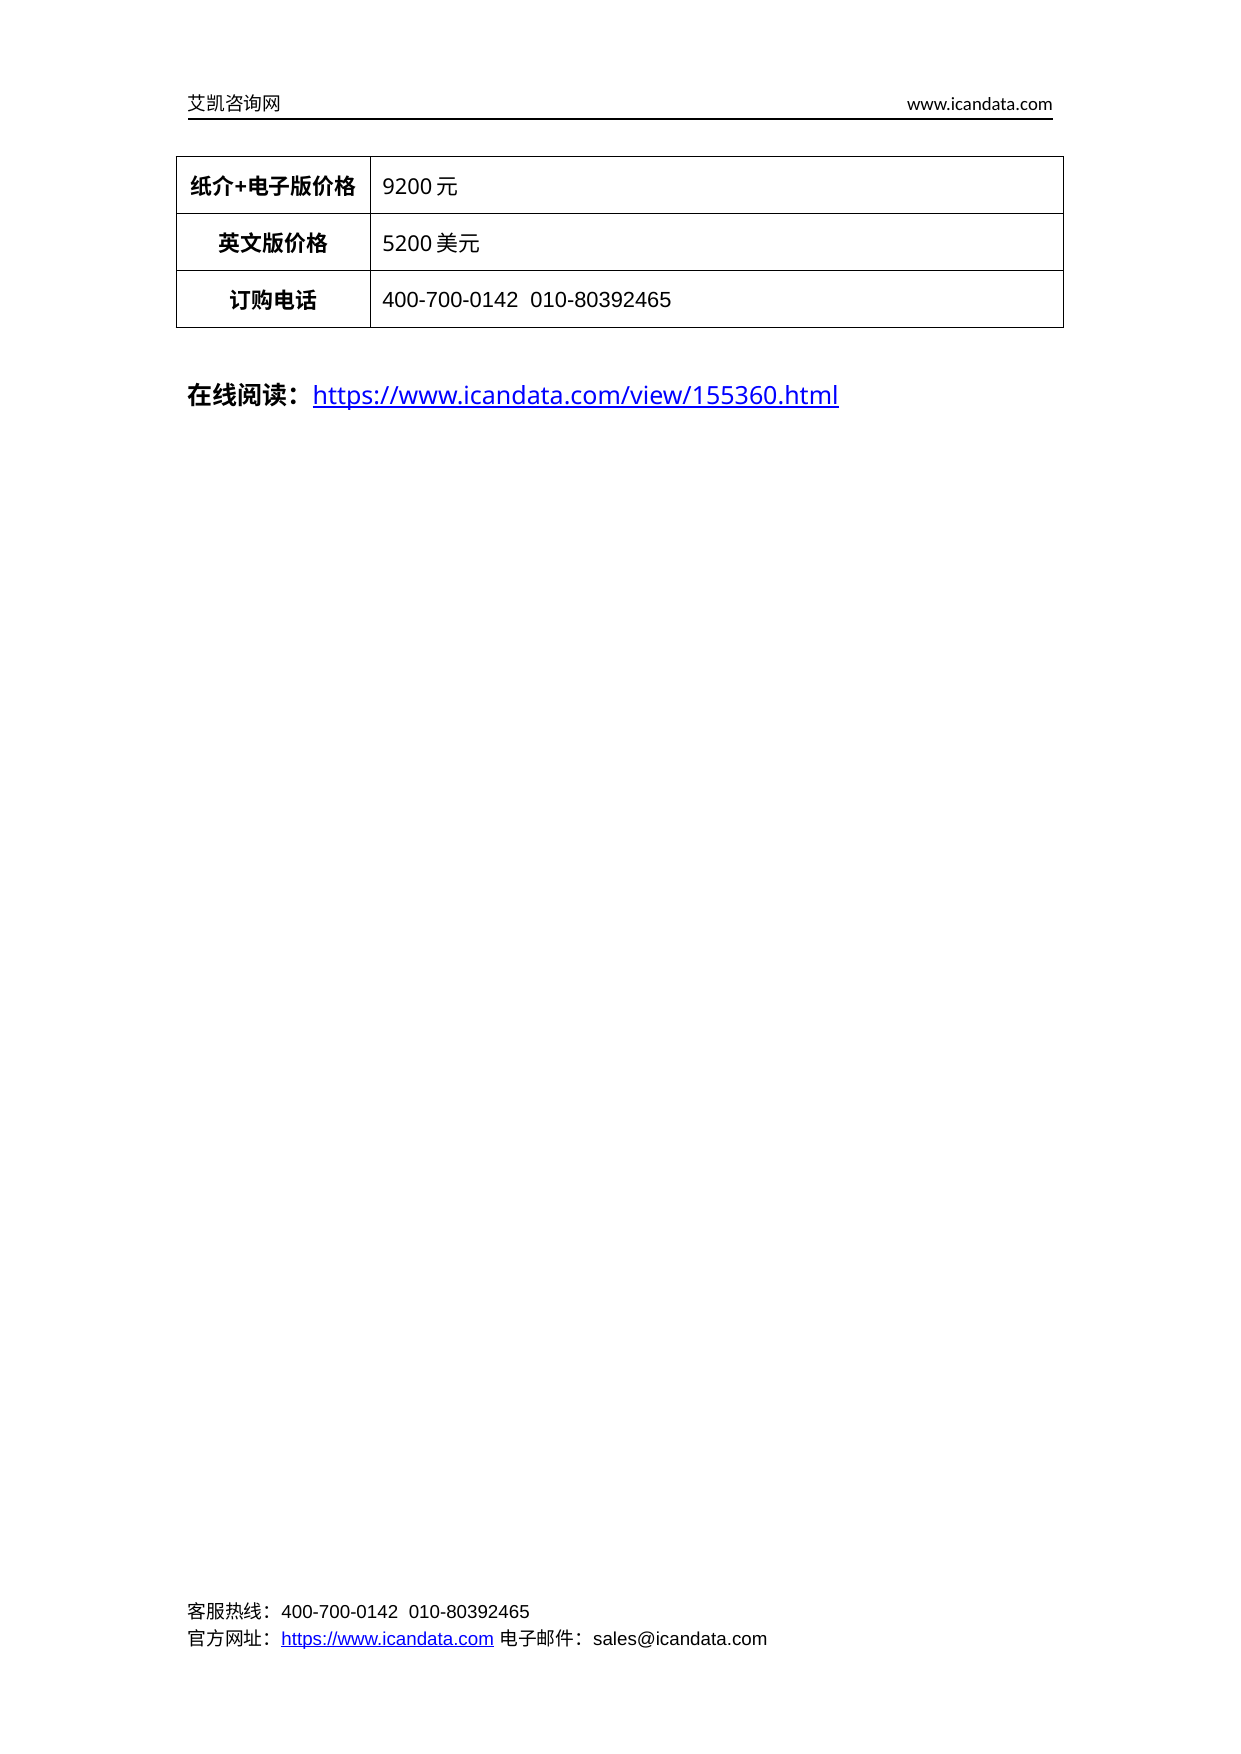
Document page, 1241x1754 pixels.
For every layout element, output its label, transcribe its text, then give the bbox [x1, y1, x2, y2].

table_cell 英文版价格 [177, 214, 370, 270]
text 在线阅读：https://www.icandata.com/view/155360.html [187, 361, 1053, 426]
table_cell 5200美元 [371, 214, 1063, 270]
table_cell 纸介+电子版价格 [177, 157, 370, 213]
table_cell 400-700-0142 010-80392465 [371, 271, 1063, 327]
table_cell 9200元 [371, 157, 1063, 213]
table_cell 订购电话 [177, 271, 370, 327]
